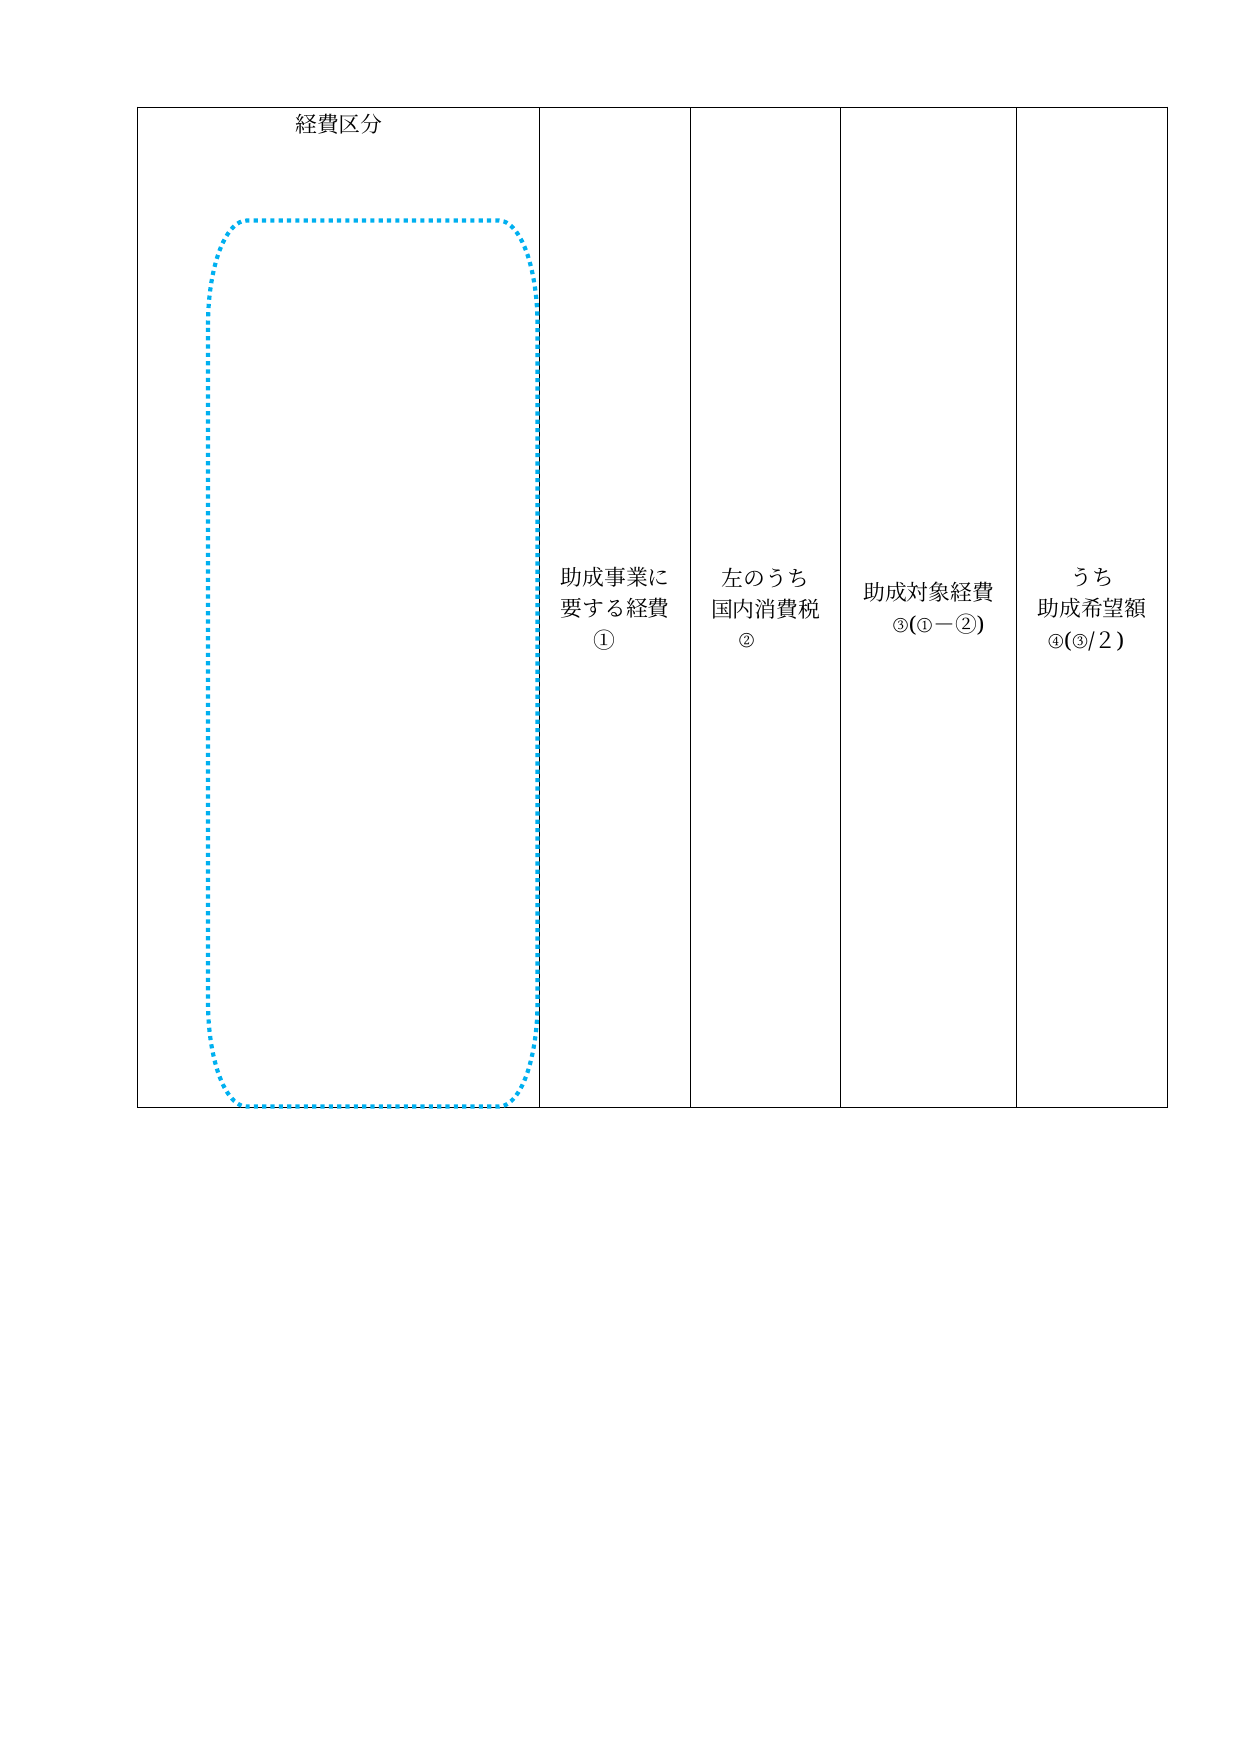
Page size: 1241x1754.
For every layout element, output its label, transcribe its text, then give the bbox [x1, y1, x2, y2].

table_header 助成事業に 要する経費 ① [540, 108, 690, 1107]
table_header 経費区分 [138, 108, 539, 1107]
table_header 助成対象経費 ③(①－②) [841, 108, 1016, 1107]
table_header うち 助成希望額 ④(③/２) [1017, 108, 1167, 1107]
table_header 左のうち 国内消費税 ② [691, 108, 840, 1107]
